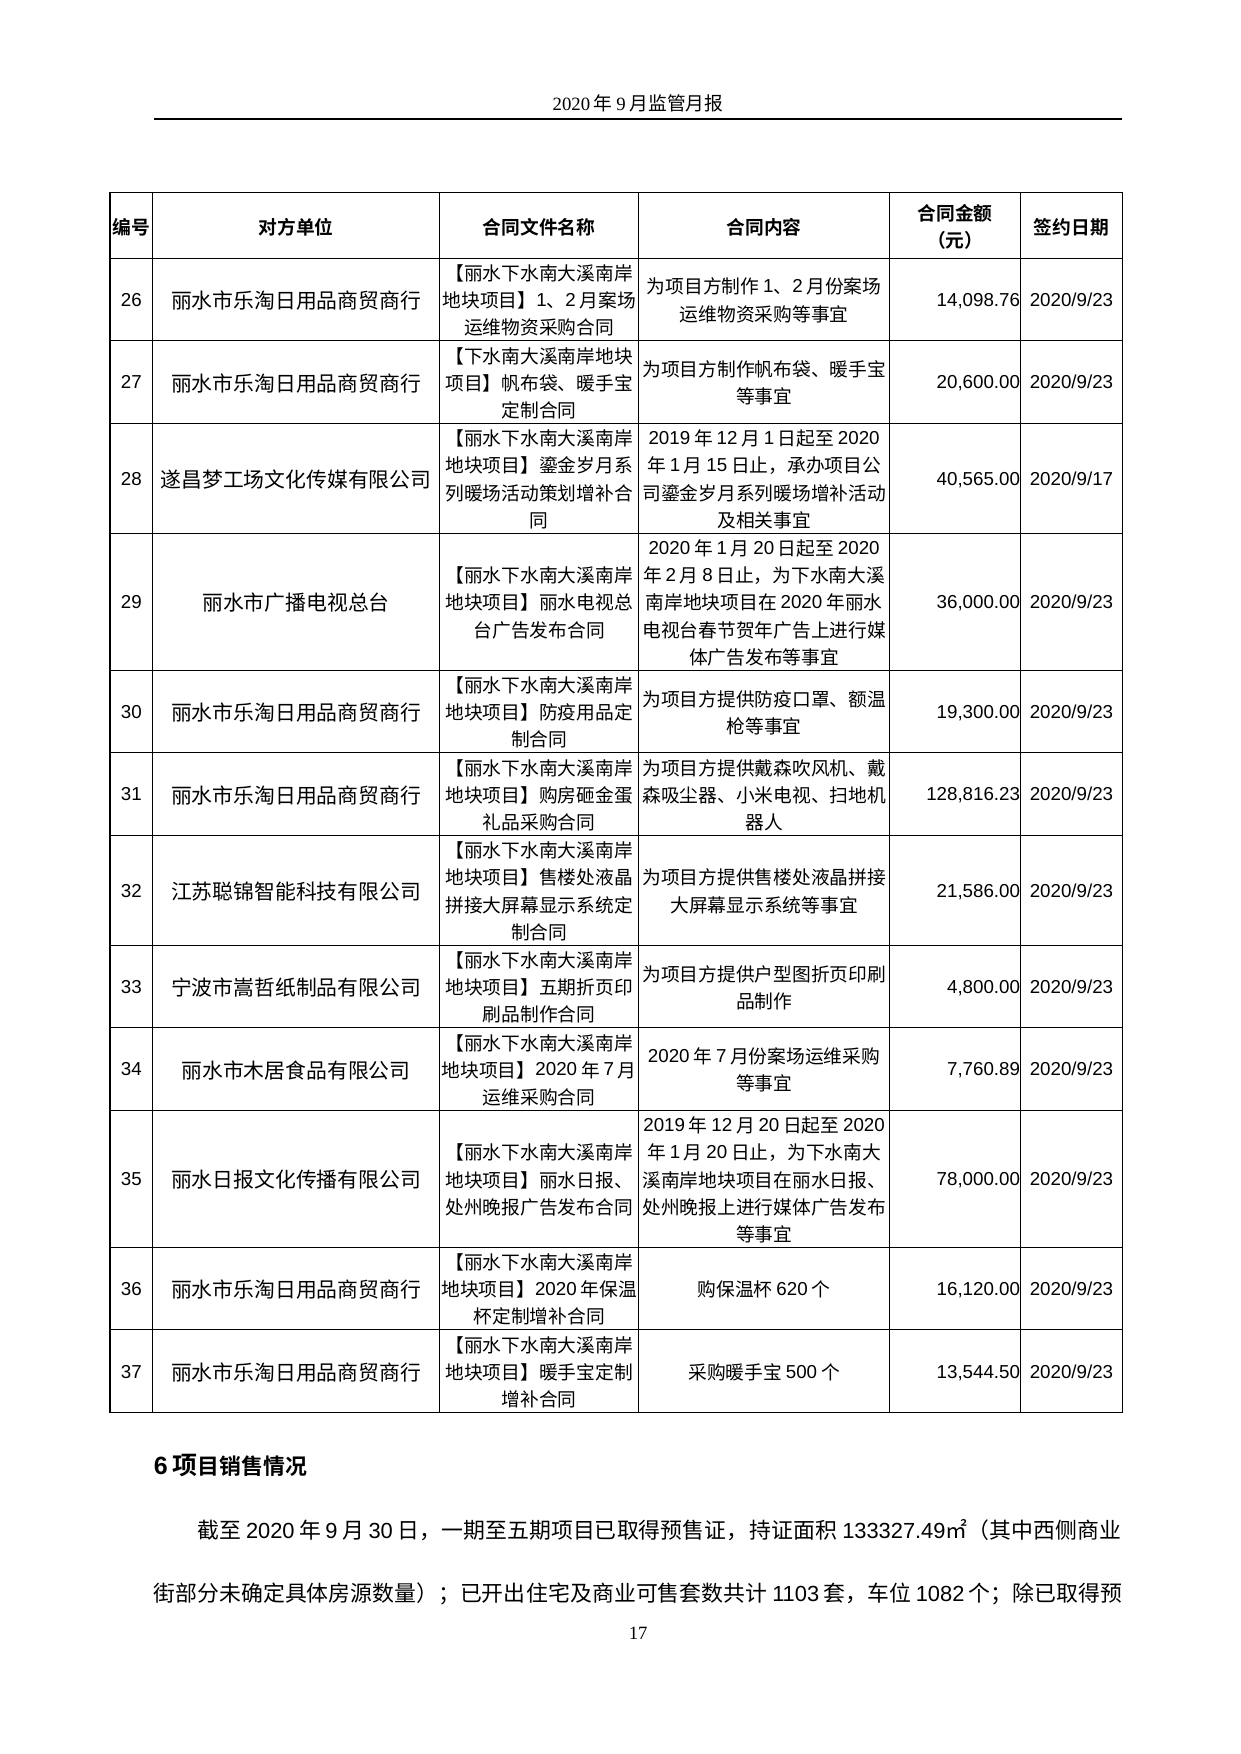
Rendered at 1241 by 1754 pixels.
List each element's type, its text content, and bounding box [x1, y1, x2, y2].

table_cell 【丽水下水南大溪南岸地块项目】丽水日报、处州晚报广告发布合同 [440, 1111, 638, 1247]
table_cell 购保温杯620个 [639, 1248, 889, 1329]
table_cell 为项目方提供售楼处液晶拼接大屏幕显示系统等事宜 [639, 836, 889, 944]
table_cell 【丽水下水南大溪南岸地块项目】售楼处液晶拼接大屏幕显示系统定制合同 [440, 836, 638, 944]
table_cell 28 [111, 424, 152, 533]
table_cell 丽水市木居食品有限公司 [153, 1028, 439, 1110]
table_cell 宁波市嵩哲纸制品有限公司 [153, 946, 439, 1027]
table_cell 2020/9/23 [1021, 259, 1122, 340]
table_cell 丽水市乐淘日用品商贸商行 [153, 1330, 439, 1412]
table_cell 2020/9/23 [1021, 341, 1122, 423]
table_cell 35 [111, 1111, 152, 1247]
table_cell 【丽水下水南大溪南岸地块项目】2020年保温杯定制增补合同 [440, 1248, 638, 1329]
table_cell 采购暖手宝500个 [639, 1330, 889, 1412]
table_header 编号 [111, 193, 152, 258]
table_header 对方单位 [153, 193, 439, 258]
table_cell 【丽水下水南大溪南岸地块项目】1、2月案场运维物资采购合同 [440, 259, 638, 340]
table_cell 14,098.76 [890, 259, 1020, 340]
table_cell 36 [111, 1248, 152, 1329]
table_cell 21,586.00 [890, 836, 1020, 944]
table_cell 2019年12月1日起至2020年1月15日止，承办项目公司鎏金岁月系列暖场增补活动及相关事宜 [639, 424, 889, 533]
table_cell 36,000.00 [890, 534, 1020, 669]
table_cell 128,816.23 [890, 753, 1020, 835]
table_cell 遂昌梦工场文化传媒有限公司 [153, 424, 439, 533]
table_cell 【下水南大溪南岸地块项目】帆布袋、暖手宝定制合同 [440, 341, 638, 423]
table_cell 丽水市广播电视总台 [153, 534, 439, 669]
table_cell 27 [111, 341, 152, 423]
table_cell 33 [111, 946, 152, 1027]
table_cell 丽水日报文化传播有限公司 [153, 1111, 439, 1247]
table_cell 40,565.00 [890, 424, 1020, 533]
table_cell 2019年12月20日起至2020年1月20日止，为下水南大溪南岸地块项目在丽水日报、处州晚报上进行媒体广告发布等事宜 [639, 1111, 889, 1247]
table_cell 【丽水下水南大溪南岸地块项目】鎏金岁月系列暖场活动策划增补合同 [440, 424, 638, 533]
table_cell 31 [111, 753, 152, 835]
table_cell 2020/9/23 [1021, 1111, 1122, 1247]
subtitle 6项目销售情况 [153, 1444, 1122, 1482]
table_cell 丽水市乐淘日用品商贸商行 [153, 671, 439, 752]
table_cell 20,600.00 [890, 341, 1020, 423]
table_cell 2020/9/23 [1021, 946, 1122, 1027]
table_cell 2020/9/23 [1021, 1248, 1122, 1329]
table_cell 13,544.50 [890, 1330, 1020, 1412]
table_cell 2020/9/23 [1021, 836, 1122, 944]
table_cell 江苏聪锦智能科技有限公司 [153, 836, 439, 944]
table_cell 2020/9/23 [1021, 753, 1122, 835]
table_cell 为项目方提供户型图折页印刷品制作 [639, 946, 889, 1027]
table_cell 丽水市乐淘日用品商贸商行 [153, 753, 439, 835]
table_cell 为项目方制作帆布袋、暖手宝等事宜 [639, 341, 889, 423]
table_cell 29 [111, 534, 152, 669]
table_cell 7,760.89 [890, 1028, 1020, 1110]
table_cell 【丽水下水南大溪南岸地块项目】五期折页印刷品制作合同 [440, 946, 638, 1027]
table_cell 78,000.00 [890, 1111, 1020, 1247]
table_cell 16,120.00 [890, 1248, 1020, 1329]
table_cell 丽水市乐淘日用品商贸商行 [153, 259, 439, 340]
table_cell 32 [111, 836, 152, 944]
table_header 合同金额（元） [890, 193, 1020, 258]
table_cell 2020/9/23 [1021, 534, 1122, 669]
table_cell 丽水市乐淘日用品商贸商行 [153, 1248, 439, 1329]
table_header 合同文件名称 [440, 193, 638, 258]
table_cell 34 [111, 1028, 152, 1110]
table_cell 2020/9/17 [1021, 424, 1122, 533]
table_header 合同内容 [639, 193, 889, 258]
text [153, 1513, 1122, 1608]
table_cell 为项目方提供戴森吹风机、戴森吸尘器、小米电视、扫地机器人 [639, 753, 889, 835]
table_cell 【丽水下水南大溪南岸地块项目】暖手宝定制增补合同 [440, 1330, 638, 1412]
table_cell 为项目方制作1、2月份案场运维物资采购等事宜 [639, 259, 889, 340]
table_cell 【丽水下水南大溪南岸地块项目】购房砸金蛋礼品采购合同 [440, 753, 638, 835]
table_cell 30 [111, 671, 152, 752]
table_cell 丽水市乐淘日用品商贸商行 [153, 341, 439, 423]
table_header 签约日期 [1021, 193, 1122, 258]
table_cell 2020/9/23 [1021, 671, 1122, 752]
table_cell 2020/9/23 [1021, 1028, 1122, 1110]
table_cell 【丽水下水南大溪南岸地块项目】防疫用品定制合同 [440, 671, 638, 752]
table_cell 2020/9/23 [1021, 1330, 1122, 1412]
table_cell 为项目方提供防疫口罩、额温枪等事宜 [639, 671, 889, 752]
table_cell 【丽水下水南大溪南岸地块项目】2020年7月运维采购合同 [440, 1028, 638, 1110]
table_cell 37 [111, 1330, 152, 1412]
table_cell 19,300.00 [890, 671, 1020, 752]
table_cell 26 [111, 259, 152, 340]
table_cell 【丽水下水南大溪南岸地块项目】丽水电视总台广告发布合同 [440, 534, 638, 669]
table_cell 2020年1月20日起至2020年2月8日止，为下水南大溪南岸地块项目在2020年丽水电视台春节贺年广告上进行媒体广告发布等事宜 [639, 534, 889, 669]
table_cell 4,800.00 [890, 946, 1020, 1027]
table_cell 2020年7月份案场运维采购等事宜 [639, 1028, 889, 1110]
